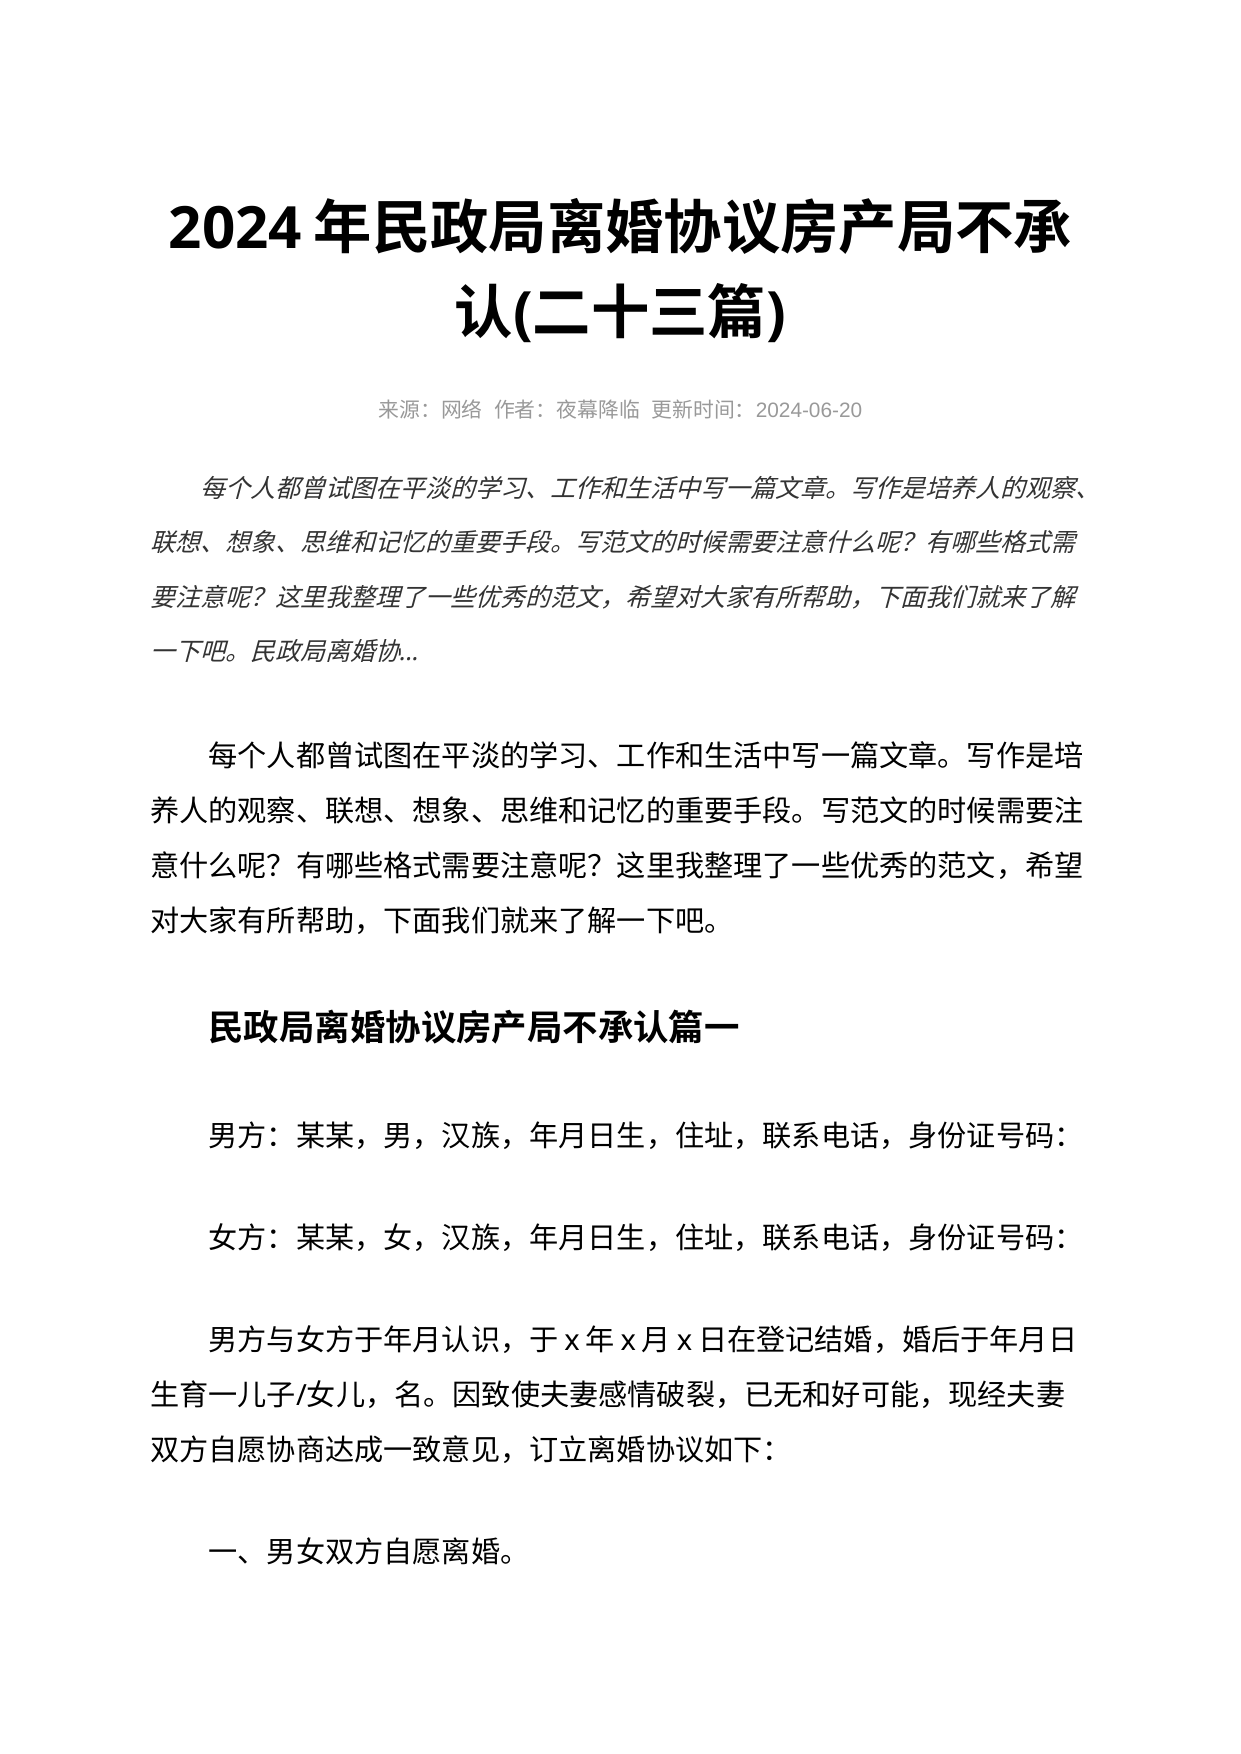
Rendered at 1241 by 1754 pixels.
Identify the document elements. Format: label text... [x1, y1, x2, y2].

text 男方与女方于年月认识，于x年x月x日在登记结婚，婚后于年月日生育一儿子/女儿，名。因致使夫妻感情破裂，已无和好可能，现经夫妻双方自愿协商达成一致意见，订立离婚协议如下： [150, 1316, 1090, 1469]
subtitle 2024年民政局离婚协议房产局不承认(二十三篇) [150, 181, 1090, 351]
text 民政局离婚协议房产局不承认篇一 [150, 999, 1090, 1051]
text 一、男女双方自愿离婚。 [150, 1528, 1090, 1570]
text 每个人都曾试图在平淡的学习、工作和生活中写一篇文章。写作是培养人的观察、联想、想象、思维和记忆的重要手段。写范文的时候需要注意什么呢？有哪些格式需要注意呢？这里我整理了一些优秀的范文，希望对大家有所帮助，下面我们就来了解一下吧。 [150, 733, 1090, 940]
text 来源：网络 作者：夜幕降临 更新时间：2024-06-20 [150, 398, 1090, 422]
text 男方：某某，男，汉族，年月日生，住址，联系电话，身份证号码： [150, 1113, 1090, 1155]
text 女方：某某，女，汉族，年月日生，住址，联系电话，身份证号码： [150, 1214, 1090, 1257]
text 每个人都曾试图在平淡的学习、工作和生活中写一篇文章。写作是培养人的观察、联想、想象、思维和记忆的重要手段。写范文的时候需要注意什么呢？有哪些格式需要注意呢？这里我整理了一些优秀的范文，希望对大家有所帮助，下面我们就来了解一下吧。民政局离婚协... [150, 468, 1090, 668]
